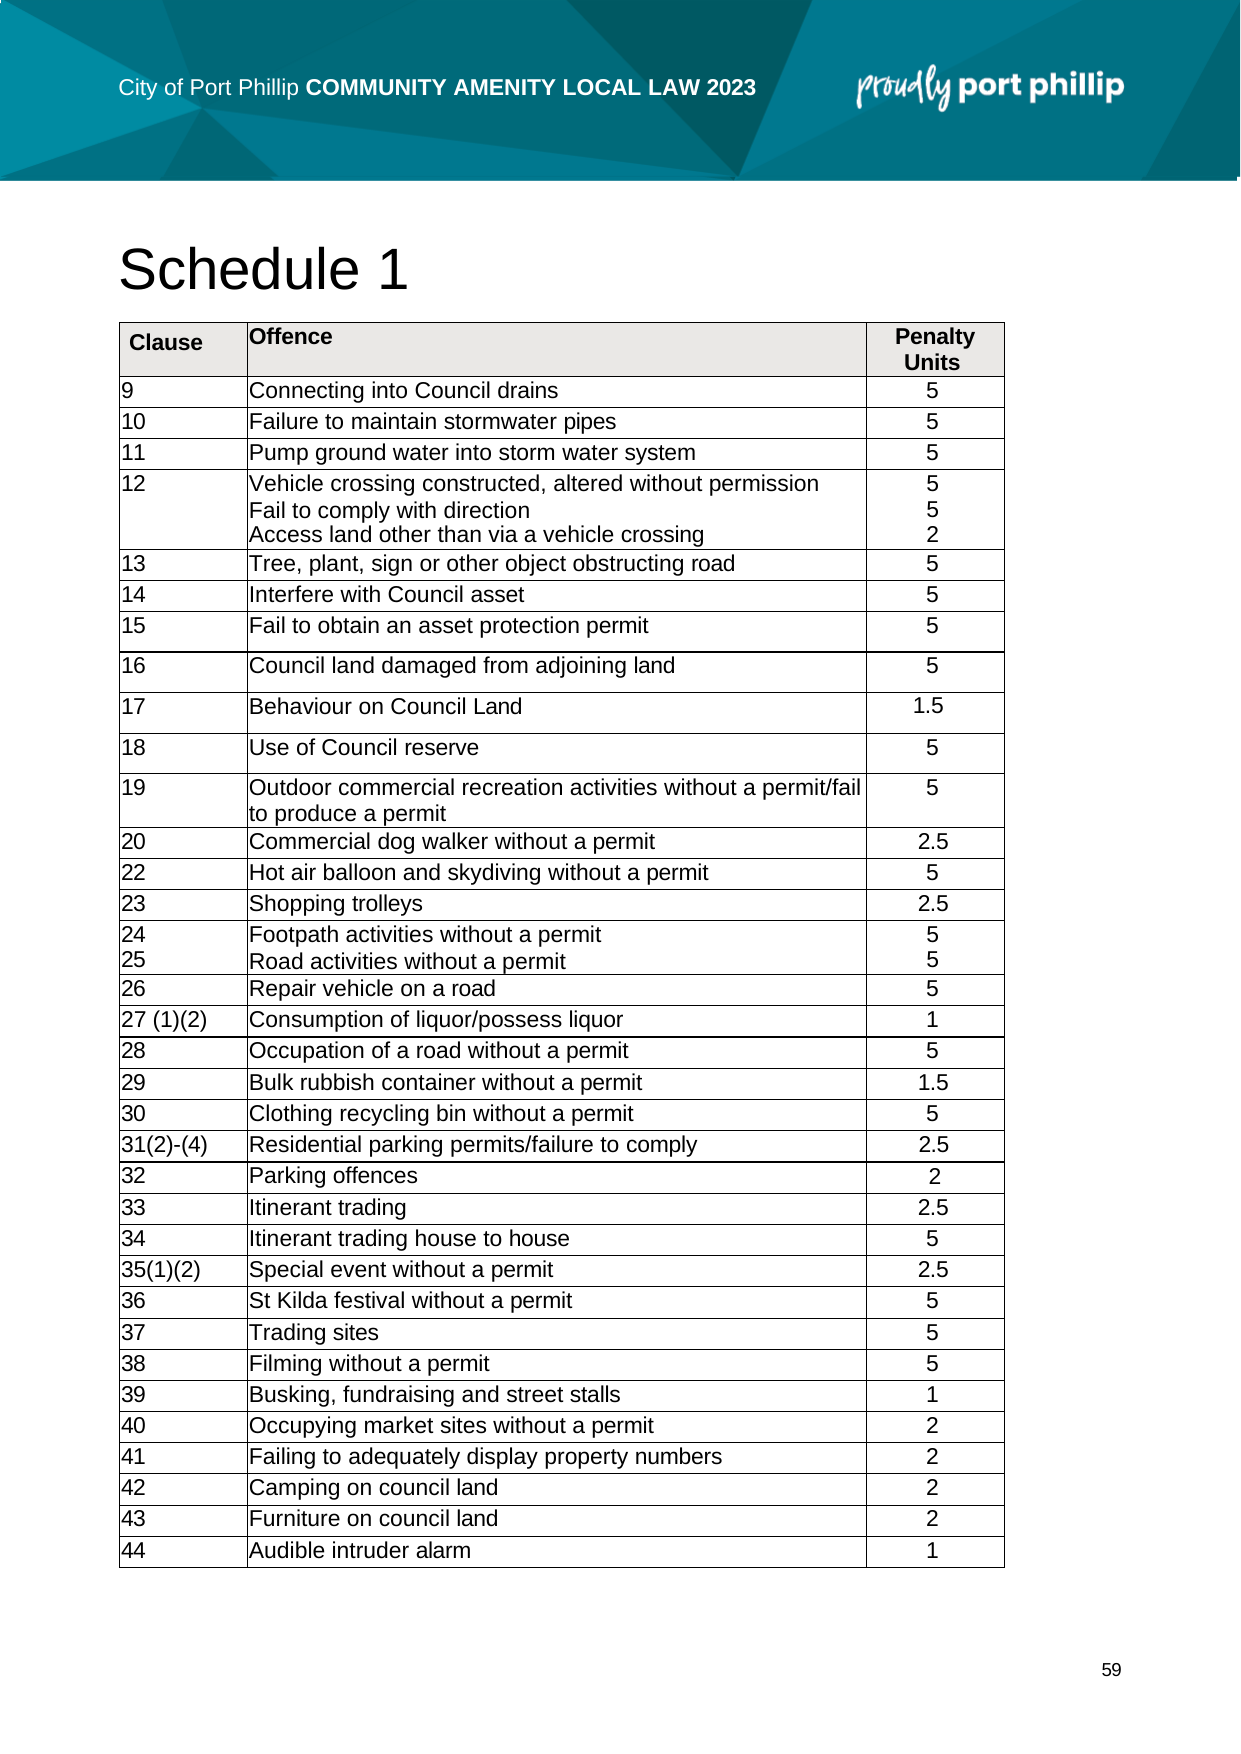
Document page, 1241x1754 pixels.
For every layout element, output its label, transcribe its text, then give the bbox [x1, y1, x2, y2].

picture [0, 0, 1241, 181]
table_cell 1 [867, 1006, 1004, 1036]
table_cell Interfere with Council asset [248, 581, 866, 611]
table_cell Residential parking permits/failure to comply [248, 1131, 866, 1161]
table_cell 39 [120, 1381, 247, 1411]
table_cell Behaviour on Council Land [248, 693, 866, 732]
table_cell 2.5 [867, 828, 1004, 858]
table_cell 2.5 [867, 890, 1004, 920]
table_cell 33 [120, 1194, 247, 1224]
table_cell Failure to maintain stormwater pipes [248, 408, 866, 438]
table_cell 5 [867, 734, 1004, 773]
table_cell Council land damaged from adjoining land [248, 653, 866, 692]
table_cell 16 [120, 653, 247, 692]
table_cell 22 [120, 859, 247, 889]
table_cell Itinerant trading house to house [248, 1225, 866, 1255]
table_cell 37 [120, 1319, 247, 1348]
table_cell 5 [867, 975, 1004, 1005]
table_cell 14 [120, 581, 247, 611]
table_cell 35(1)(2) [120, 1256, 247, 1286]
table_cell Camping on council land [248, 1474, 866, 1504]
table_cell 5 [867, 550, 1004, 579]
table_cell 27 (1)(2) [120, 1006, 247, 1036]
table_cell 2 [867, 1506, 1004, 1536]
table_cell 2 [867, 1474, 1004, 1504]
table_cell 32 [120, 1163, 247, 1192]
table_cell 5 [867, 612, 1004, 651]
table_cell 2.5 [867, 1256, 1004, 1286]
table_cell 42 [120, 1474, 247, 1504]
table_cell 17 [120, 693, 247, 732]
table_header Penalty Units [867, 323, 1004, 376]
table_cell 5 [867, 1038, 1004, 1068]
table_cell 5 [867, 439, 1004, 469]
table_cell Use of Council reserve [248, 734, 866, 773]
table_cell Shopping trolleys [248, 890, 866, 920]
table_cell St Kilda festival without a permit [248, 1287, 866, 1317]
table_cell 5 [867, 1287, 1004, 1317]
table_cell 30 [120, 1100, 247, 1130]
table_cell Filming without a permit [248, 1350, 866, 1380]
table_cell 28 [120, 1038, 247, 1068]
table_cell 34 [120, 1225, 247, 1255]
table_cell 2 [867, 1163, 1004, 1192]
table_cell Special event without a permit [248, 1256, 866, 1286]
table_cell Busking, fundraising and street stalls [248, 1381, 866, 1411]
table_cell Pump ground water into storm water system [248, 439, 866, 469]
table_cell 5 5 [867, 921, 1004, 974]
table_cell Footpath activities without a permit Road activities without a permit [248, 921, 866, 974]
table_cell 1 [867, 1537, 1004, 1567]
table_header Offence [248, 323, 866, 376]
table_cell 31(2)-(4) [120, 1131, 247, 1161]
table_cell 5 [867, 1350, 1004, 1380]
table_cell 41 [120, 1443, 247, 1473]
table_cell Failing to adequately display property numbers [248, 1443, 866, 1473]
table_cell Parking offences [248, 1163, 866, 1192]
table_cell Occupying market sites without a permit [248, 1412, 866, 1442]
table_cell 2.5 [867, 1194, 1004, 1224]
subtitle Schedule 1 [118, 234, 1134, 302]
table_cell Hot air balloon and skydiving without a permit [248, 859, 866, 889]
table_cell 5 [867, 581, 1004, 611]
table_cell Repair vehicle on a road [248, 975, 866, 1005]
table_cell 23 [120, 890, 247, 920]
table_cell 5 5 2 [867, 470, 1004, 548]
table_cell 29 [120, 1069, 247, 1099]
table_cell 9 [120, 377, 247, 407]
table_cell Trading sites [248, 1319, 866, 1348]
table_cell 5 [867, 859, 1004, 889]
table_cell 5 [867, 1225, 1004, 1255]
table_cell Occupation of a road without a permit [248, 1038, 866, 1068]
table_cell 13 [120, 550, 247, 579]
table_cell 1.5 [867, 693, 1004, 732]
table_cell 44 [120, 1537, 247, 1567]
table_cell 36 [120, 1287, 247, 1317]
table_cell 2 [867, 1412, 1004, 1442]
table_cell Clothing recycling bin without a permit [248, 1100, 866, 1130]
table_cell Bulk rubbish container without a permit [248, 1069, 866, 1099]
table_cell 40 [120, 1412, 247, 1442]
table_cell 2 [867, 1443, 1004, 1473]
table_header Clause [120, 323, 247, 376]
table_cell 26 [120, 975, 247, 1005]
table_cell Fail to obtain an asset protection permit [248, 612, 866, 651]
table_cell Outdoor commercial recreation activities without a permit/fail to produce a permit [248, 774, 866, 827]
table_cell 43 [120, 1506, 247, 1536]
table_cell Connecting into Council drains [248, 377, 866, 407]
table_cell 20 [120, 828, 247, 858]
table_cell Consumption of liquor/possess liquor [248, 1006, 866, 1036]
table_cell 38 [120, 1350, 247, 1380]
table_cell Itinerant trading [248, 1194, 866, 1224]
table_cell 5 [867, 1100, 1004, 1130]
table_cell Furniture on council land [248, 1506, 866, 1536]
table_cell 5 [867, 377, 1004, 407]
table_cell 1.5 [867, 1069, 1004, 1099]
table_cell 5 [867, 408, 1004, 438]
table_cell 12 [120, 470, 247, 548]
table_cell 19 [120, 774, 247, 827]
table_cell 18 [120, 734, 247, 773]
table_cell 10 [120, 408, 247, 438]
table_cell 2.5 [867, 1131, 1004, 1161]
table_cell 11 [120, 439, 247, 469]
table_cell 5 [867, 653, 1004, 692]
table_cell Commercial dog walker without a permit [248, 828, 866, 858]
table_cell Tree, plant, sign or other object obstructing road [248, 550, 866, 579]
table_cell 1 [867, 1381, 1004, 1411]
table_cell Vehicle crossing constructed, altered without permission Fail to comply with direction Access land other than via a vehicle crossing [248, 470, 866, 548]
table_cell 15 [120, 612, 247, 651]
table_cell 5 [867, 1319, 1004, 1348]
table_cell Audible intruder alarm [248, 1537, 866, 1567]
table_cell 24 25 [120, 921, 247, 974]
table_cell 5 [867, 774, 1004, 827]
